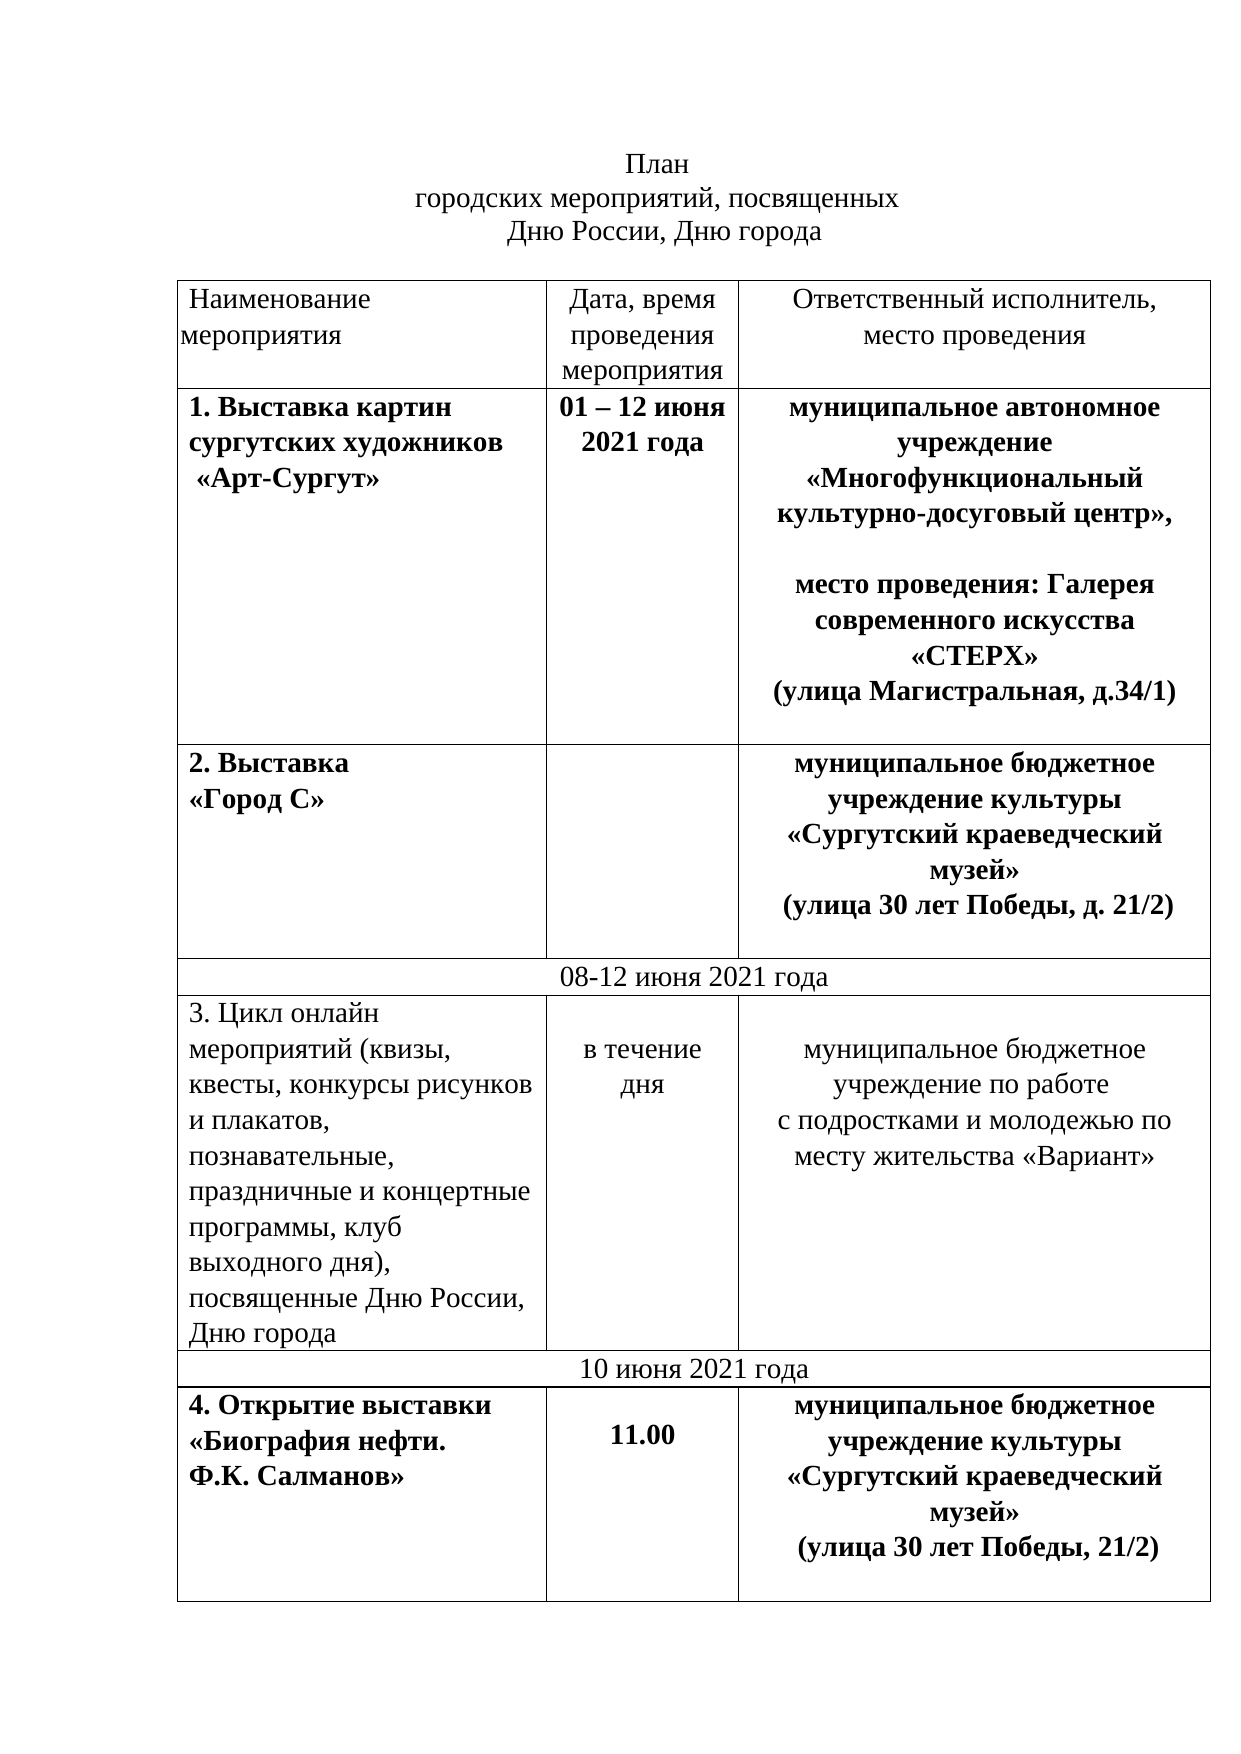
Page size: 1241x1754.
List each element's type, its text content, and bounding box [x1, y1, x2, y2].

table_cell 10 июня 2021 года [178, 1351, 1210, 1386]
table_cell 11.00 [547, 1388, 738, 1601]
table_cell муниципальное автономное учреждение «Многофункциональный культурно-досуговый центр», место проведения: Галерея современного искусства «СТЕРХ» (улица Магистральная, д.34/1) [739, 389, 1210, 744]
table_cell 3. Цикл онлайн мероприятий (квизы, квесты, конкурсы рисунков и плакатов, познавательные, праздничные и концертные программы, клуб выходного дня), посвященные Дню России, Дню города [178, 996, 546, 1350]
table_header Дата, время проведения мероприятия [547, 281, 738, 388]
table_cell 1. Выставка картин сургутских художников «Арт-Сургут» [178, 389, 546, 744]
table_cell муниципальное бюджетное учреждение культуры «Сургутский краеведческий музей» (улица 30 лет Победы, д. 21/2) [739, 745, 1210, 958]
table_cell 4. Открытие выставки «Биография нефти. Ф.К. Салманов» [178, 1388, 546, 1601]
table_cell [547, 745, 738, 958]
table_cell 01 – 12 июня 2021 года [547, 389, 738, 744]
table_header Ответственный исполнитель, место проведения [739, 281, 1210, 388]
table_cell муниципальное бюджетное учреждение культуры «Сургутский краеведческий музей» (улица 30 лет Победы, 21/2) [739, 1388, 1210, 1601]
text Дню России, Дню города [177, 213, 1152, 247]
table_header Наименование мероприятия [178, 281, 546, 388]
table_cell в течение дня [547, 996, 738, 1350]
table_cell 08-12 июня 2021 года [178, 959, 1210, 994]
text План [162, 146, 1152, 180]
table_cell 2. Выставка «Город С» [178, 745, 546, 958]
table_cell муниципальное бюджетное учреждение по работе с подростками и молодежью по месту жительства «Вариант» [739, 996, 1210, 1350]
text городских мероприятий, посвященных [162, 180, 1152, 213]
